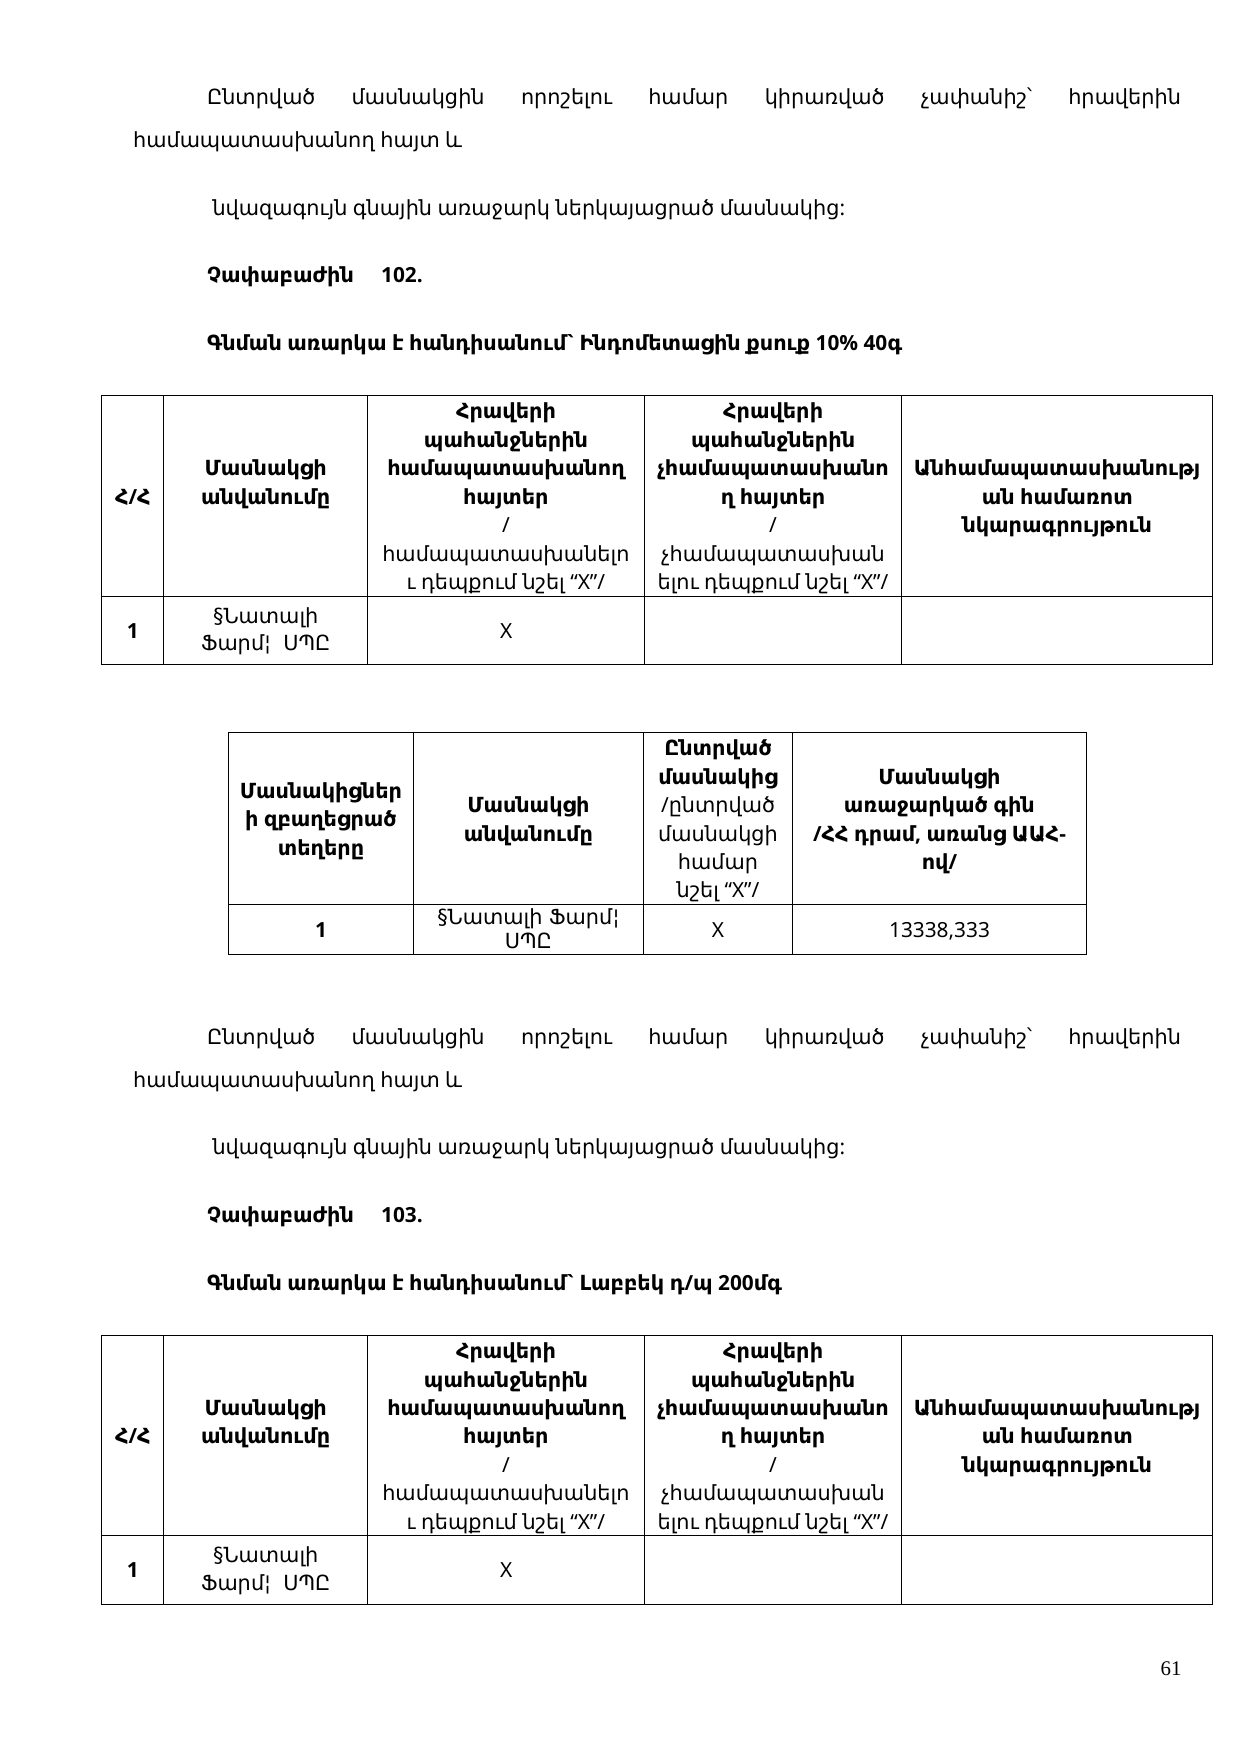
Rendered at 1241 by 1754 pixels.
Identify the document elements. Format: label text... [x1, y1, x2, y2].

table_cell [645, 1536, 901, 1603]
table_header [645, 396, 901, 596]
text Գնման առարկա է հանդիսանում` Ինդոմետացին քսուք 10% 40գ [133, 328, 1181, 356]
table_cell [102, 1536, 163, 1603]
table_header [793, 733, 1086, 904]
text Գնման առարկա է հանդիսանում` Լաբբեկ դ/պ 200մգ [133, 1268, 1181, 1296]
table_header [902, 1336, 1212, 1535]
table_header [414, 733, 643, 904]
text Չափաբաժին 103. [133, 1200, 1181, 1228]
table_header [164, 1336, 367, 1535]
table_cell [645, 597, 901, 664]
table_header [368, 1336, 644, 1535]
text Ընտրված մասնակցին որոշելու համար կիրառված չափանիշ՝ հրավերին համապատասխանող հայտ և [133, 1022, 1181, 1093]
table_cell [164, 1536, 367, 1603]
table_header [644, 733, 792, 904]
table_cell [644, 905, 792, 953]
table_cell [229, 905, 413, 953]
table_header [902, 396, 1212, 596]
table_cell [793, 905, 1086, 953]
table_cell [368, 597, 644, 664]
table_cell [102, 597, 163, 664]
text նվազագույն գնային առաջարկ ներկայացրած մասնակից: [133, 193, 1181, 221]
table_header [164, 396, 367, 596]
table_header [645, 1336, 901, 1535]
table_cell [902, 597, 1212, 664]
text Չափաբաժին 102. [133, 260, 1181, 289]
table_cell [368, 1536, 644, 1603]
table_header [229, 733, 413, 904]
text Ընտրված մասնակցին որոշելու համար կիրառված չափանիշ՝ հրավերին համապատասխանող հայտ և [133, 82, 1181, 153]
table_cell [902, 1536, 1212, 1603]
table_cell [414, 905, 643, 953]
text նվազագույն գնային առաջարկ ներկայացրած մասնակից: [133, 1132, 1181, 1161]
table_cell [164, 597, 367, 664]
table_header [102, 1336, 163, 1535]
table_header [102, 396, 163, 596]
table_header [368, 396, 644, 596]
